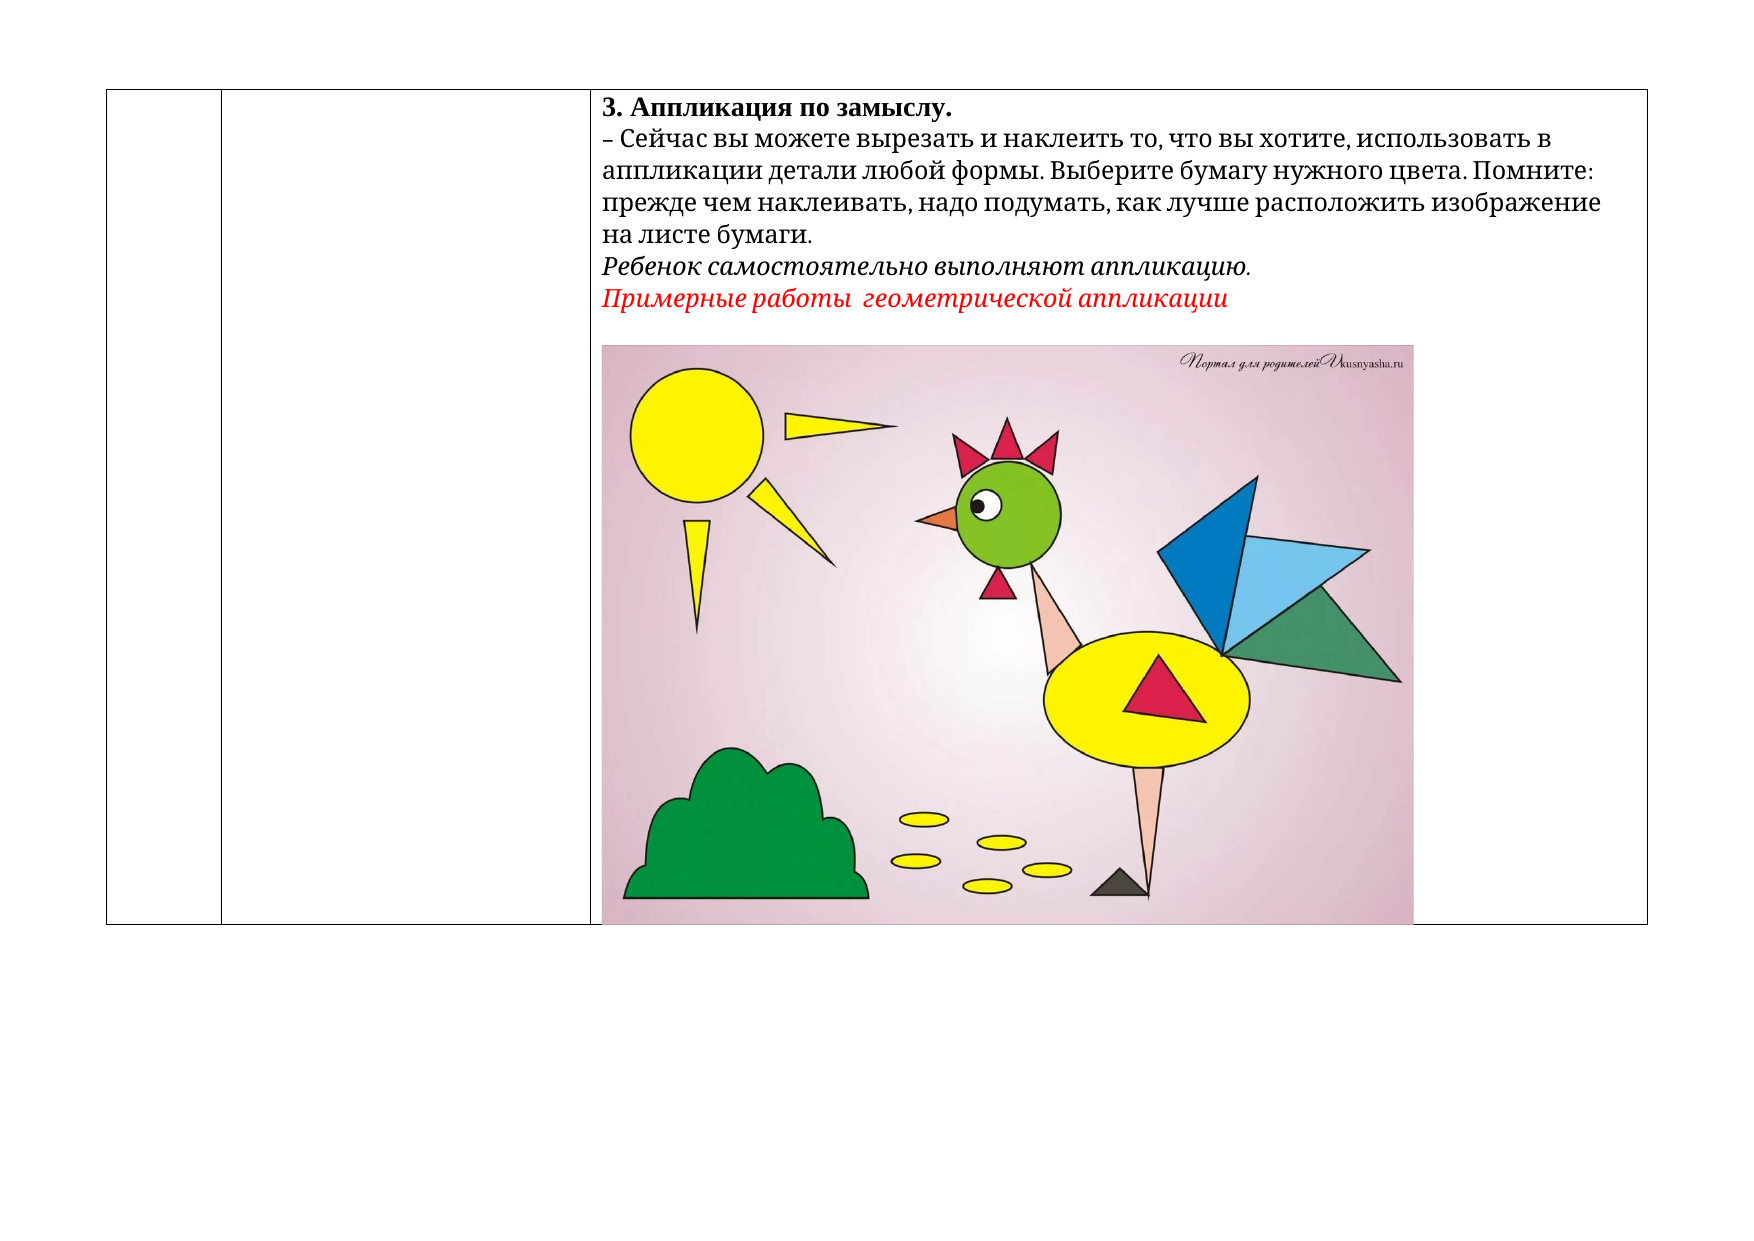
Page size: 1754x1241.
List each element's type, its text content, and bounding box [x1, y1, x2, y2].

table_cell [222, 90, 590, 924]
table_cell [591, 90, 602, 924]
table_cell 1 [107, 90, 221, 924]
picture [601, 345, 1414, 925]
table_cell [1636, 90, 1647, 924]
